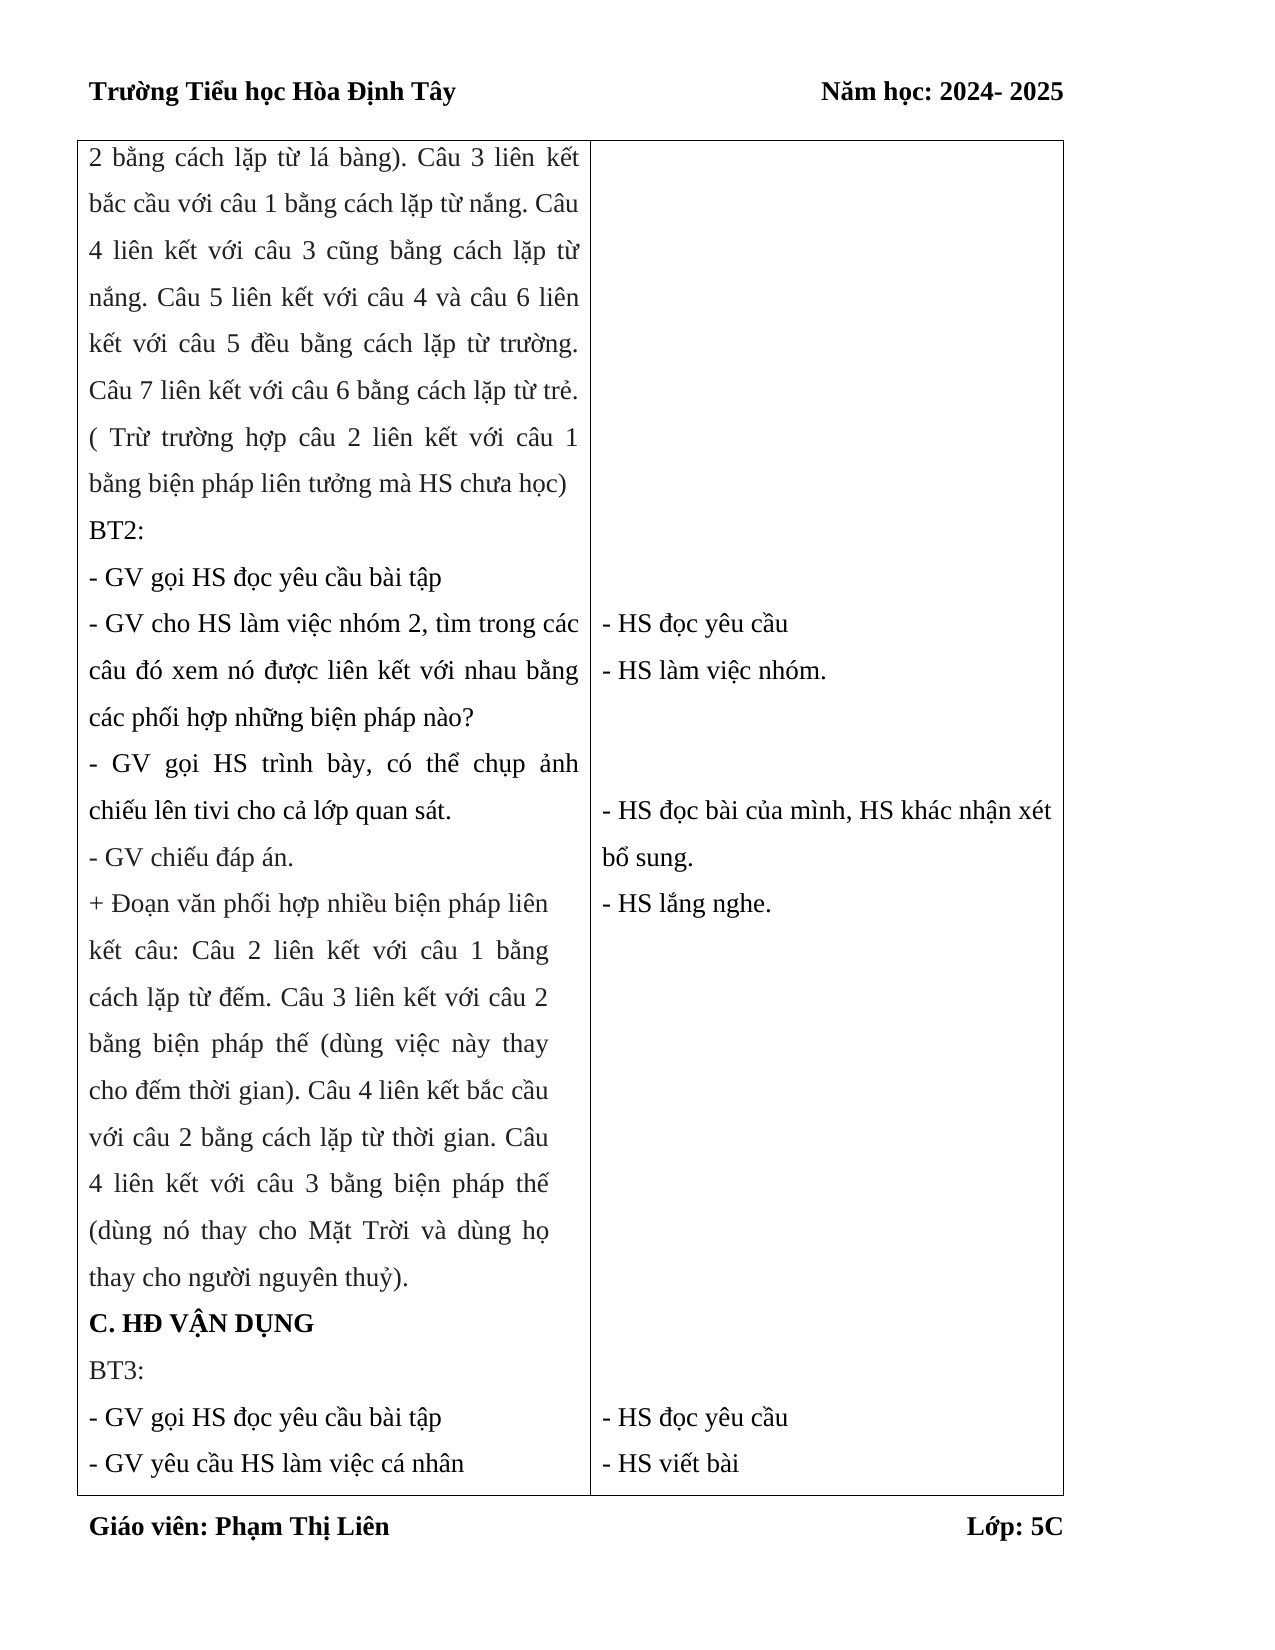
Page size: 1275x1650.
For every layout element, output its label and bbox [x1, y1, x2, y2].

table_cell [78, 141, 590, 1495]
table_cell [591, 141, 1063, 1495]
